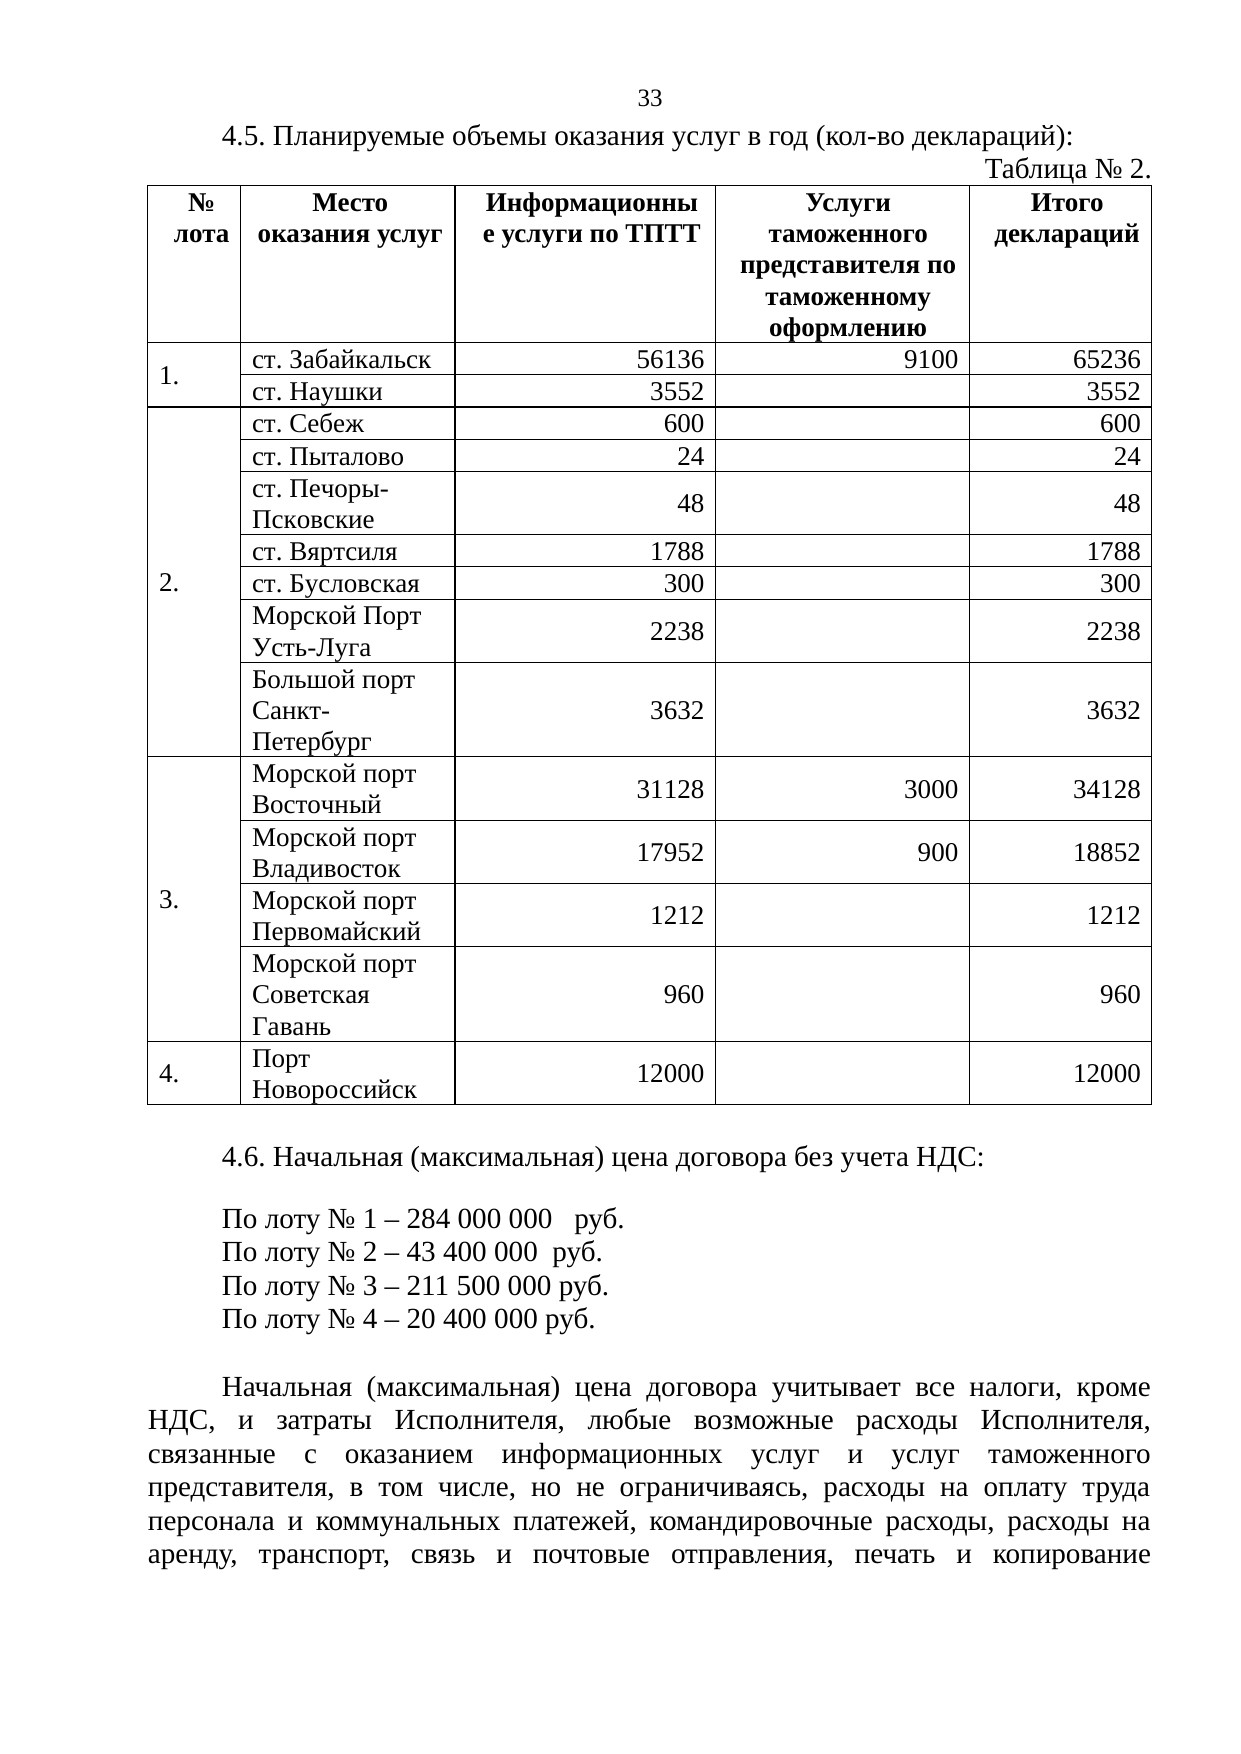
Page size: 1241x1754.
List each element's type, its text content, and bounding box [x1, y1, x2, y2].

table_cell Большой порт Санкт-Петербург [241, 663, 454, 756]
table_cell [716, 408, 969, 438]
text 4.5. Планируемые объемы оказания услуг в год (кол-во деклараций): [148, 118, 1152, 152]
table_cell [716, 535, 969, 566]
table_cell 960 [456, 947, 715, 1041]
table_cell ст. Пыталово [241, 440, 454, 471]
table_cell 600 [456, 408, 715, 438]
table_cell 24 [970, 440, 1151, 471]
table_cell 9100 [716, 343, 969, 374]
table_cell 65236 [970, 343, 1151, 374]
table_cell Морской порт Советская Гавань [241, 947, 454, 1041]
table_cell [716, 884, 969, 946]
table_cell [716, 663, 969, 756]
table_cell 600 [970, 408, 1151, 438]
table_header Итого деклараций [970, 186, 1151, 342]
table_cell 12000 [456, 1042, 715, 1104]
table_cell [716, 947, 969, 1041]
text По лоту № 2 – 43 400 000 руб. [148, 1234, 1152, 1268]
table_cell 960 [970, 947, 1151, 1041]
table_cell 3552 [456, 375, 715, 406]
table_cell Морской порт Первомайский [241, 884, 454, 946]
table_cell 17952 [456, 821, 715, 883]
table_cell [716, 600, 969, 662]
text 4.6. Начальная (максимальная) цена договора без учета НДС: [148, 1139, 1152, 1172]
table_header № лота [148, 186, 240, 342]
table_cell 31128 [456, 757, 715, 819]
text По лоту № 3 – 211 500 000 руб. [148, 1268, 1152, 1302]
table_cell Морской Порт Усть-Луга [241, 600, 454, 662]
table_cell 1788 [456, 535, 715, 566]
table_cell 900 [716, 821, 969, 883]
table_cell 3632 [970, 663, 1151, 756]
table_cell 12000 [970, 1042, 1151, 1104]
table_cell 34128 [970, 757, 1151, 819]
table_cell [716, 1042, 969, 1104]
table_cell 2238 [456, 600, 715, 662]
table_cell 300 [456, 567, 715, 598]
table_cell [148, 343, 240, 406]
table_cell [716, 440, 969, 471]
table_cell ст. Себеж [241, 408, 454, 438]
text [148, 1369, 1152, 1570]
table_cell 1212 [456, 884, 715, 946]
table_cell [716, 472, 969, 534]
table_cell 3000 [716, 757, 969, 819]
table_cell ст. Забайкальск [241, 343, 454, 374]
table_cell Морской порт Владивосток [241, 821, 454, 883]
table_cell 1788 [970, 535, 1151, 566]
table_cell 3632 [456, 663, 715, 756]
table_cell 18852 [970, 821, 1151, 883]
table_cell ст. Вяртсиля [241, 535, 454, 566]
text По лоту № 1 – 284 000 000 руб. [148, 1201, 1152, 1234]
table_cell [148, 1042, 240, 1104]
table_cell [148, 757, 240, 1041]
table_cell 2238 [970, 600, 1151, 662]
table_cell 1212 [970, 884, 1151, 946]
table_cell 24 [456, 440, 715, 471]
table_cell 3552 [970, 375, 1151, 406]
table_header Информационные услуги по ТПТТ [456, 186, 715, 342]
table_cell [716, 375, 969, 406]
table_cell 48 [970, 472, 1151, 534]
table_cell 300 [970, 567, 1151, 598]
table_header Место оказания услуг [241, 186, 454, 342]
table_cell [716, 567, 969, 598]
table_cell Порт Новороссийск [241, 1042, 454, 1104]
text По лоту № 4 – 20 400 000 руб. [148, 1302, 1152, 1335]
table_cell Морской порт Восточный [241, 757, 454, 819]
table_cell ст. Бусловская [241, 567, 454, 598]
table_cell 48 [456, 472, 715, 534]
table_cell ст. Печоры-Псковские [241, 472, 454, 534]
table_cell [148, 408, 240, 756]
table_cell 56136 [456, 343, 715, 374]
table_header Услуги таможенного представителя по таможенному оформлению [716, 186, 969, 342]
table_cell ст. Наушки [241, 375, 454, 406]
text Таблица № 2. [148, 152, 1152, 185]
